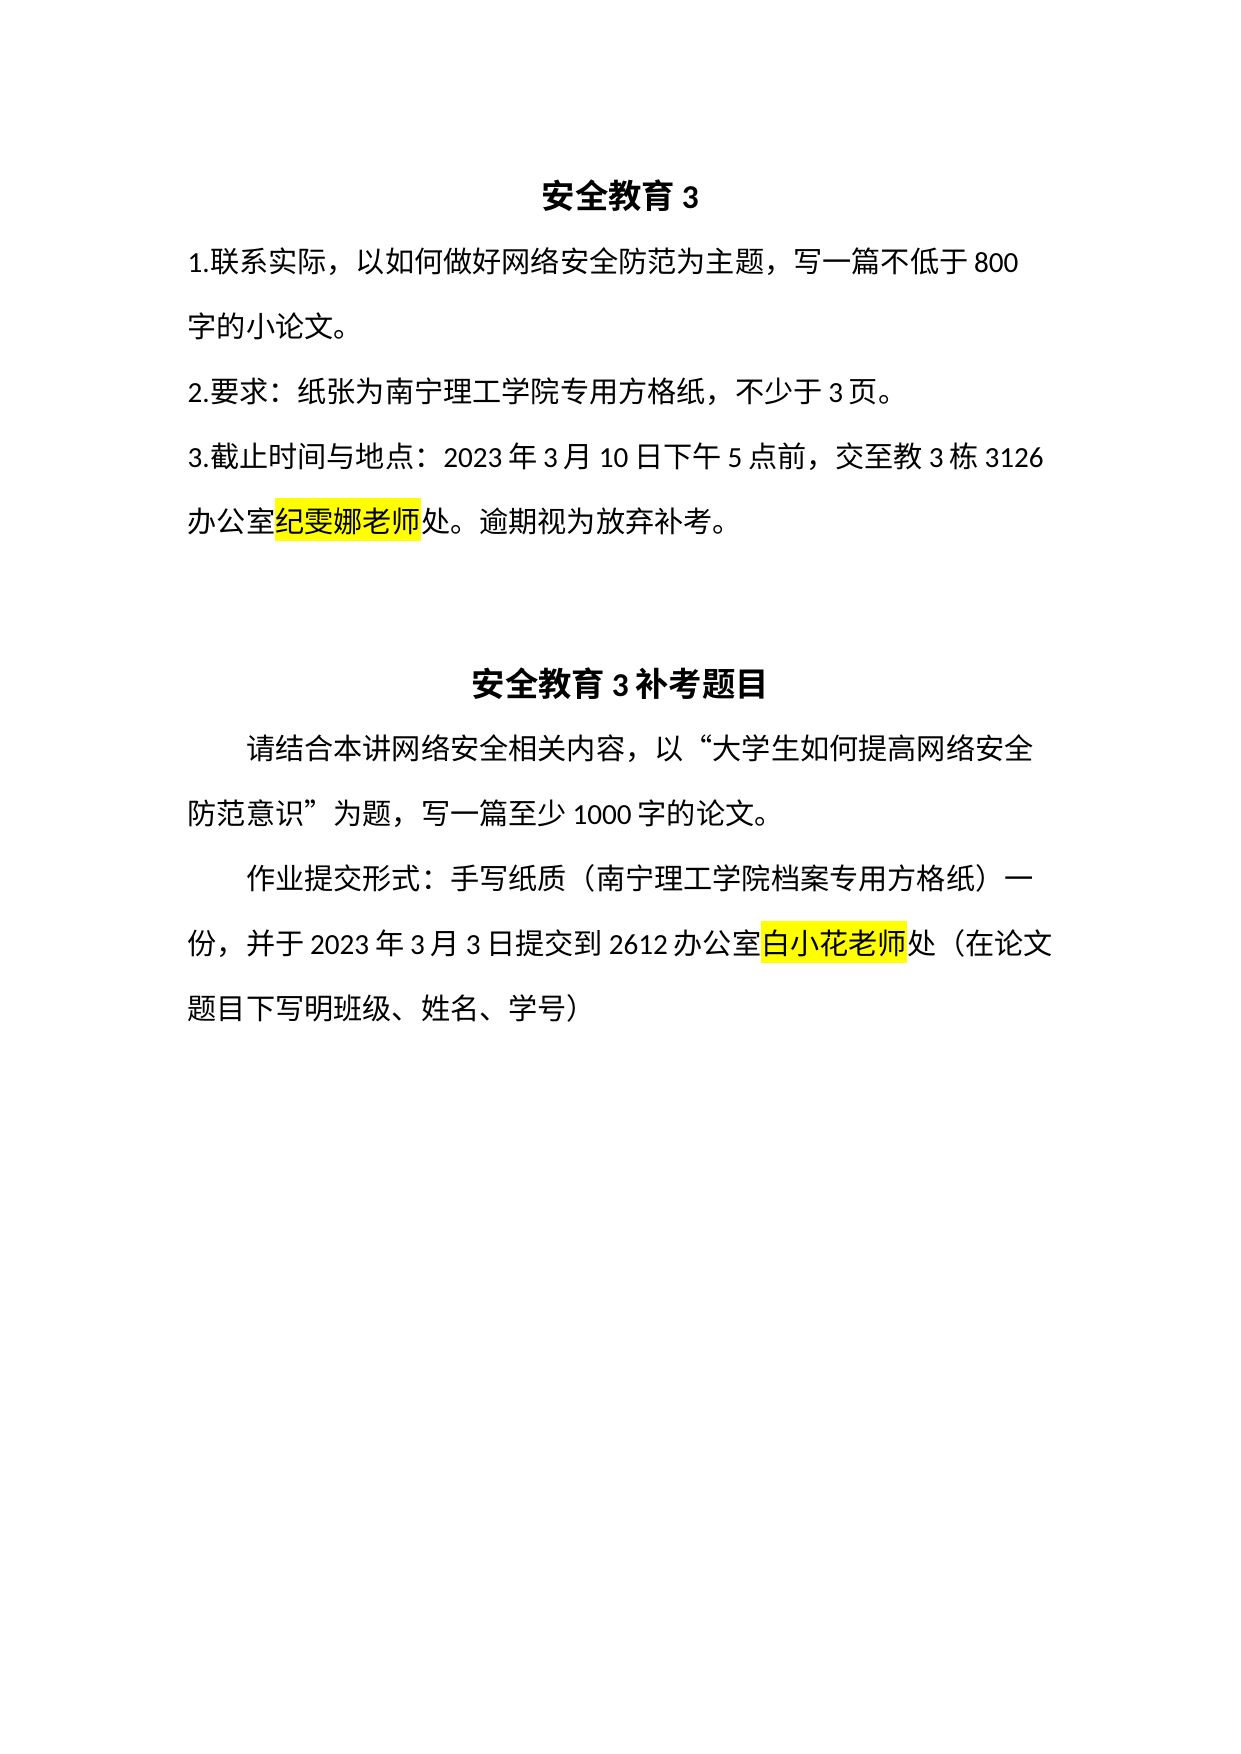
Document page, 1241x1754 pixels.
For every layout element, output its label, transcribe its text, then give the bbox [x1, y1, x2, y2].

text 请结合本讲网络安全相关内容，以“大学生如何提高网络安全防范意识”为题，写一篇至少1000字的论文。 [187, 714, 1053, 844]
text 安全教育3补考题目 [187, 649, 1053, 714]
text 安全教育3 [187, 162, 1053, 227]
text 1.联系实际，以如何做好网络安全防范为主题，写一篇不低于800字的小论文。 2.要求：纸张为南宁理工学院专用方格纸，不少于3页。 3.截止时间与地点：2023年3月10日下午5点前，交至教3栋3126办公室纪雯娜老师处。逾期视为放弃补考。 [187, 227, 1053, 552]
text 作业提交形式：手写纸质（南宁理工学院档案专用方格纸）一份，并于2023年3月3日提交到2612办公室白小花老师处（在论文题目下写明班级、姓名、学号） [187, 844, 1053, 1039]
